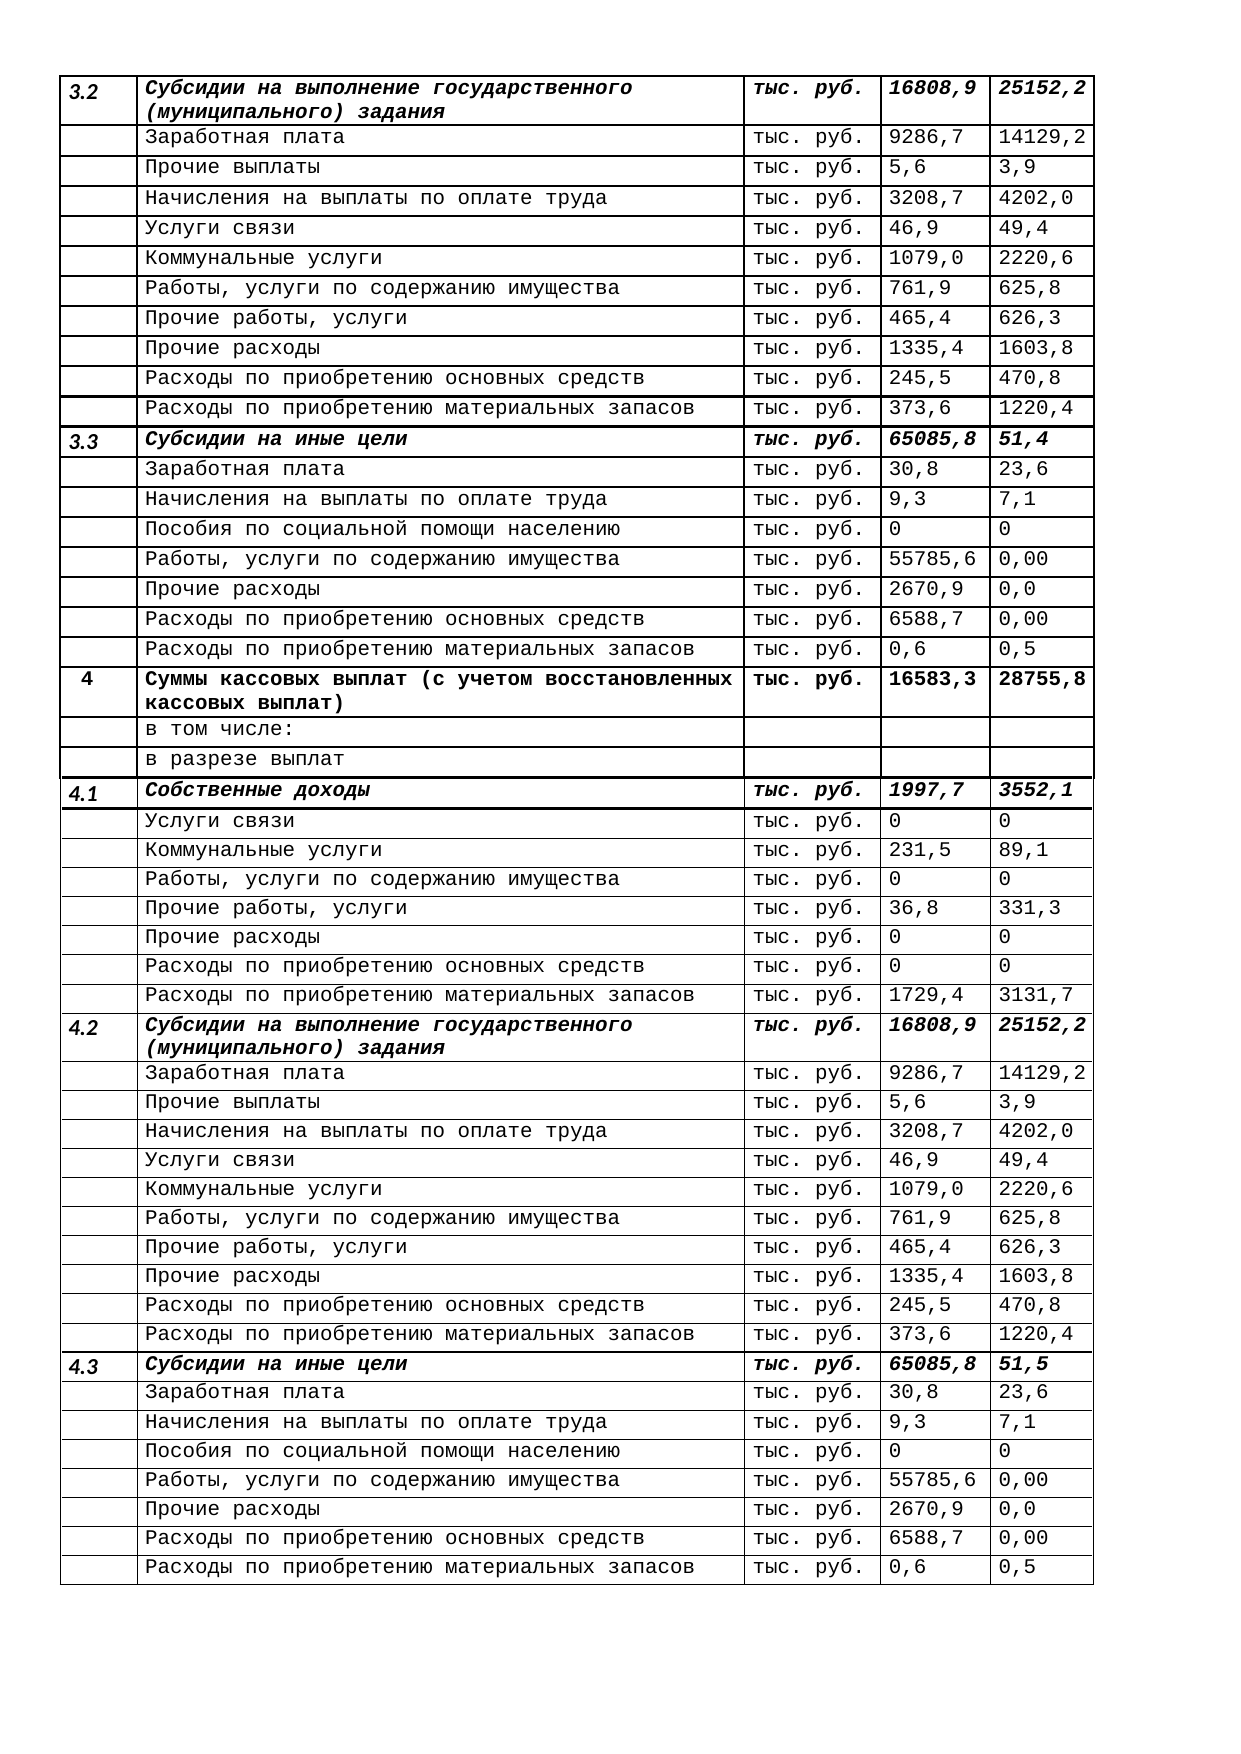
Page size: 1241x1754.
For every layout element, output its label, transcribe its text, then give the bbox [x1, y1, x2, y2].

table_cell [61, 187, 136, 215]
table_cell [61, 548, 136, 576]
table_cell 1220,4 [991, 398, 1093, 425]
table_cell 0 [881, 1440, 990, 1468]
table_cell Расходы по приобретению основных средств [138, 1527, 744, 1555]
table_cell тыс. руб. [745, 157, 880, 184]
table_cell 0,00 [991, 548, 1093, 576]
table_cell 55785,6 [881, 1469, 990, 1497]
table_cell тыс. руб. [745, 608, 880, 636]
table_cell 4.3 [61, 1352, 137, 1381]
table_cell тыс. руб. [745, 839, 880, 867]
table_cell 16808,9 [882, 77, 989, 124]
table_cell Расходы по приобретению основных средств [138, 1294, 744, 1322]
table_cell 3552,1 [991, 776, 1093, 807]
table_cell тыс. руб. [745, 458, 880, 486]
table_cell [61, 367, 136, 395]
table_cell тыс. руб. [745, 926, 880, 954]
table_cell тыс. руб. [745, 985, 880, 1012]
table_cell [61, 157, 136, 184]
table_cell тыс. руб. [745, 1498, 880, 1526]
table_cell тыс. руб. [745, 1207, 880, 1235]
table_cell Коммунальные услуги [138, 839, 744, 867]
table_cell [61, 1556, 137, 1584]
table_cell 0 [991, 807, 1093, 838]
table_cell 465,4 [882, 307, 989, 335]
table_cell 25152,2 [991, 77, 1093, 124]
table_cell 28755,8 [991, 668, 1093, 716]
table_cell 89,1 [991, 838, 1093, 867]
table_cell Начисления на выплаты по оплате труда [138, 488, 743, 516]
table_cell [745, 748, 880, 776]
table_cell [745, 718, 880, 746]
table_cell в том числе: [138, 718, 743, 746]
table_cell тыс. руб. [745, 1294, 880, 1322]
table_cell 3.3 [61, 428, 136, 456]
table_cell тыс. руб. [745, 1324, 880, 1351]
table_cell Коммунальные услуги [138, 1178, 744, 1206]
table_cell [61, 1062, 137, 1090]
table_cell 65085,8 [881, 1353, 990, 1381]
table_cell тыс. руб. [745, 247, 880, 275]
table_cell Услуги связи [138, 810, 744, 838]
table_cell Прочие расходы [138, 578, 743, 606]
table_cell 0 [882, 518, 989, 546]
table_cell тыс. руб. [745, 1091, 880, 1119]
table_cell 3.2 [61, 77, 136, 124]
table_cell 0,0 [991, 578, 1093, 606]
table_cell в разрезе выплат [138, 748, 743, 776]
table_cell тыс. руб. [745, 1353, 880, 1381]
table_cell Прочие расходы [138, 1265, 744, 1293]
table_cell тыс. руб. [745, 398, 880, 425]
table_cell тыс. руб. [745, 1120, 880, 1148]
table_cell [61, 1382, 137, 1409]
table_cell Коммунальные услуги [138, 247, 743, 275]
table_cell Работы, услуги по содержанию имущества [138, 1207, 744, 1235]
table_cell Пособия по социальной помощи населению [138, 518, 743, 546]
table_cell 51,4 [991, 428, 1093, 456]
table_cell 0 [991, 925, 1093, 954]
table_cell тыс. руб. [745, 126, 880, 154]
table_cell 16808,9 [881, 1014, 990, 1061]
table_cell 626,3 [991, 307, 1093, 335]
table_cell 761,9 [881, 1207, 990, 1235]
table_cell Заработная плата [138, 458, 743, 486]
table_cell [61, 1324, 137, 1351]
table_cell тыс. руб. [745, 1556, 880, 1584]
table_cell [61, 1411, 137, 1439]
table_cell тыс. руб. [745, 1014, 880, 1061]
table_cell 625,8 [991, 1206, 1093, 1235]
table_cell тыс. руб. [745, 428, 880, 456]
table_cell Начисления на выплаты по оплате труда [138, 1411, 744, 1439]
table_cell 4202,0 [991, 187, 1093, 215]
table_cell тыс. руб. [745, 1178, 880, 1206]
table_cell 55785,6 [882, 548, 989, 576]
table_cell Прочие расходы [138, 926, 744, 954]
table_cell 14129,2 [991, 1061, 1093, 1090]
table_cell Услуги связи [138, 217, 743, 245]
table_cell тыс. руб. [745, 277, 880, 305]
table_cell тыс. руб. [745, 1469, 880, 1497]
table_cell [61, 1120, 137, 1148]
table_cell 51,5 [991, 1351, 1093, 1381]
table_cell Субсидии на выполнение государственного (муниципального) задания [138, 77, 743, 124]
table_cell Прочие выплаты [138, 1091, 744, 1119]
table_cell [61, 1498, 137, 1526]
table_cell 9286,7 [881, 1062, 990, 1090]
table_cell 23,6 [991, 458, 1093, 486]
table_cell Начисления на выплаты по оплате труда [138, 187, 743, 215]
table_cell [61, 217, 136, 245]
table_cell 0,00 [991, 1468, 1093, 1497]
table_cell [61, 1149, 137, 1177]
table_cell [61, 578, 136, 606]
table_cell [61, 458, 136, 486]
table_cell 7,1 [991, 1410, 1093, 1439]
table_cell тыс. руб. [745, 638, 880, 666]
table_cell 4 [61, 668, 136, 716]
table_cell тыс. руб. [745, 1411, 880, 1439]
table_cell [61, 808, 137, 838]
table_cell 65085,8 [882, 428, 989, 456]
table_cell Расходы по приобретению материальных запасов [138, 985, 744, 1012]
table_cell 49,4 [991, 217, 1093, 245]
table_cell 626,3 [991, 1235, 1093, 1264]
table_cell [61, 307, 136, 335]
table_cell [61, 608, 136, 636]
table_cell [991, 718, 1093, 746]
table_cell тыс. руб. [745, 1440, 880, 1468]
table_cell Расходы по приобретению основных средств [138, 367, 743, 395]
table_cell [61, 398, 136, 425]
table_cell 0 [881, 810, 990, 838]
table_cell тыс. руб. [745, 1527, 880, 1555]
table_cell 3,9 [991, 157, 1093, 184]
table_cell тыс. руб. [745, 779, 880, 807]
table_cell 0 [991, 867, 1093, 896]
table_cell тыс. руб. [745, 810, 880, 838]
table_cell Расходы по приобретению основных средств [138, 608, 743, 636]
table_cell 0,6 [881, 1556, 990, 1584]
table_cell [61, 518, 136, 546]
table_cell 25152,2 [991, 1013, 1093, 1061]
table_cell 2670,9 [881, 1498, 990, 1526]
table_cell [61, 985, 137, 1012]
table_cell Собственные доходы [138, 779, 744, 807]
table_cell 465,4 [881, 1236, 990, 1264]
table_cell 0 [881, 955, 990, 983]
table_cell Суммы кассовых выплат (с учетом восстановленных кассовых выплат) [138, 668, 743, 716]
table_cell Начисления на выплаты по оплате труда [138, 1120, 744, 1148]
table_cell Работы, услуги по содержанию имущества [138, 277, 743, 305]
table_cell 46,9 [882, 217, 989, 245]
table_cell [61, 748, 136, 776]
table_cell Работы, услуги по содержанию имущества [138, 548, 743, 576]
table_cell 4202,0 [991, 1119, 1093, 1148]
table_cell 4.1 [61, 777, 137, 807]
table_cell 231,5 [881, 839, 990, 867]
table_cell Прочие выплаты [138, 157, 743, 184]
table_cell 373,6 [882, 398, 989, 425]
table_cell [61, 1294, 137, 1322]
table_cell Субсидии на иные цели [138, 428, 743, 456]
table_cell 1603,8 [991, 1264, 1093, 1293]
table_cell [61, 868, 137, 896]
table_cell [61, 337, 136, 365]
table_cell [61, 638, 136, 666]
table_cell 3131,7 [991, 984, 1093, 1012]
table_cell Прочие расходы [138, 337, 743, 365]
table_cell 5,6 [882, 157, 989, 184]
table_cell 2220,6 [991, 247, 1093, 275]
table_cell 9,3 [881, 1411, 990, 1439]
table_cell тыс. руб. [745, 578, 880, 606]
table_cell 6588,7 [882, 608, 989, 636]
table_cell Прочие расходы [138, 1498, 744, 1526]
table_cell 470,8 [991, 367, 1093, 395]
table_cell [882, 718, 989, 746]
table_cell 2220,6 [991, 1177, 1093, 1206]
table_cell 1079,0 [882, 247, 989, 275]
table_cell 3208,7 [881, 1120, 990, 1148]
table_cell 7,1 [991, 488, 1093, 516]
table_cell 373,6 [881, 1324, 990, 1351]
table_cell 5,6 [881, 1091, 990, 1119]
table_cell 1997,7 [881, 779, 990, 807]
table_cell 3,9 [991, 1090, 1093, 1119]
table_cell 0,5 [991, 1555, 1093, 1584]
table_cell 30,8 [882, 458, 989, 486]
table_cell Субсидии на выполнение государственного (муниципального) задания [138, 1014, 744, 1061]
table_cell тыс. руб. [745, 307, 880, 335]
table_cell Прочие работы, услуги [138, 1236, 744, 1264]
table_cell 0,00 [991, 1526, 1093, 1555]
table_cell Прочие работы, услуги [138, 897, 744, 925]
table_cell тыс. руб. [745, 337, 880, 365]
table_cell 625,8 [991, 277, 1093, 305]
table_cell 36,8 [881, 897, 990, 925]
table_cell [61, 1469, 137, 1497]
table_cell тыс. руб. [745, 668, 880, 716]
table_cell тыс. руб. [745, 897, 880, 925]
table_cell 49,4 [991, 1148, 1093, 1177]
table_cell [61, 1527, 137, 1555]
table_cell Заработная плата [138, 126, 743, 154]
table_cell тыс. руб. [745, 488, 880, 516]
table_cell 23,6 [991, 1381, 1093, 1409]
table_cell Заработная плата [138, 1062, 744, 1090]
table_cell тыс. руб. [745, 1382, 880, 1409]
table_cell [61, 839, 137, 867]
table_cell 1335,4 [881, 1265, 990, 1293]
table_cell [61, 1207, 137, 1235]
table_cell 245,5 [881, 1294, 990, 1322]
table_cell 4.2 [61, 1014, 137, 1061]
table_cell тыс. руб. [745, 77, 880, 124]
table_cell тыс. руб. [745, 1236, 880, 1264]
table_cell 1603,8 [991, 337, 1093, 365]
table_cell [61, 247, 136, 275]
table_cell [882, 748, 989, 776]
table_cell 470,8 [991, 1293, 1093, 1322]
table_cell Прочие работы, услуги [138, 307, 743, 335]
table_cell тыс. руб. [745, 518, 880, 546]
table_cell 0 [881, 868, 990, 896]
table_cell 2670,9 [882, 578, 989, 606]
table_cell 0,5 [991, 638, 1093, 666]
table_cell 245,5 [882, 367, 989, 395]
table_cell тыс. руб. [745, 1062, 880, 1090]
table_cell 0 [991, 1439, 1093, 1468]
table_cell Расходы по приобретению материальных запасов [138, 398, 743, 425]
table_cell [61, 955, 137, 983]
table_cell тыс. руб. [745, 955, 880, 983]
table_cell [991, 748, 1093, 776]
table_cell тыс. руб. [745, 868, 880, 896]
table_cell [61, 1236, 137, 1264]
table_cell тыс. руб. [745, 1265, 880, 1293]
table_cell 16583,3 [882, 668, 989, 716]
table_cell [61, 897, 137, 925]
table_cell [61, 1178, 137, 1206]
table_cell Услуги связи [138, 1149, 744, 1177]
table_cell тыс. руб. [745, 548, 880, 576]
table_cell 0 [991, 518, 1093, 546]
table_cell 14129,2 [991, 126, 1093, 154]
table_cell Расходы по приобретению материальных запасов [138, 638, 743, 666]
table_cell 0 [881, 926, 990, 954]
table_cell 30,8 [881, 1382, 990, 1409]
table_cell тыс. руб. [745, 367, 880, 395]
table_cell 1220,4 [991, 1323, 1093, 1351]
table_cell 761,9 [882, 277, 989, 305]
table_cell [61, 1440, 137, 1468]
table_cell тыс. руб. [745, 217, 880, 245]
table_cell [61, 926, 137, 954]
table_cell Субсидии на иные цели [138, 1353, 744, 1381]
table_cell Работы, услуги по содержанию имущества [138, 1469, 744, 1497]
table_cell 1079,0 [881, 1178, 990, 1206]
table_cell 3208,7 [882, 187, 989, 215]
table_cell 6588,7 [881, 1527, 990, 1555]
table_cell 0,0 [991, 1497, 1093, 1526]
table_cell [61, 718, 136, 746]
table_cell 331,3 [991, 896, 1093, 925]
table_cell [61, 1091, 137, 1119]
table_cell [61, 126, 136, 154]
table_cell 1729,4 [881, 985, 990, 1012]
table_cell [61, 488, 136, 516]
table_cell 0,00 [991, 608, 1093, 636]
table_cell 9286,7 [882, 126, 989, 154]
table_cell [61, 1265, 137, 1293]
table_cell [61, 277, 136, 305]
table_cell 0 [991, 954, 1093, 983]
table_cell 0,6 [882, 638, 989, 666]
table_cell 1335,4 [882, 337, 989, 365]
table_cell Пособия по социальной помощи населению [138, 1440, 744, 1468]
table_cell тыс. руб. [745, 187, 880, 215]
table_cell Расходы по приобретению основных средств [138, 955, 744, 983]
table_cell 9,3 [882, 488, 989, 516]
table_cell тыс. руб. [745, 1149, 880, 1177]
table_cell Расходы по приобретению материальных запасов [138, 1324, 744, 1351]
table_cell 46,9 [881, 1149, 990, 1177]
table_cell Работы, услуги по содержанию имущества [138, 868, 744, 896]
table_cell Расходы по приобретению материальных запасов [138, 1556, 744, 1584]
table_cell Заработная плата [138, 1382, 744, 1409]
